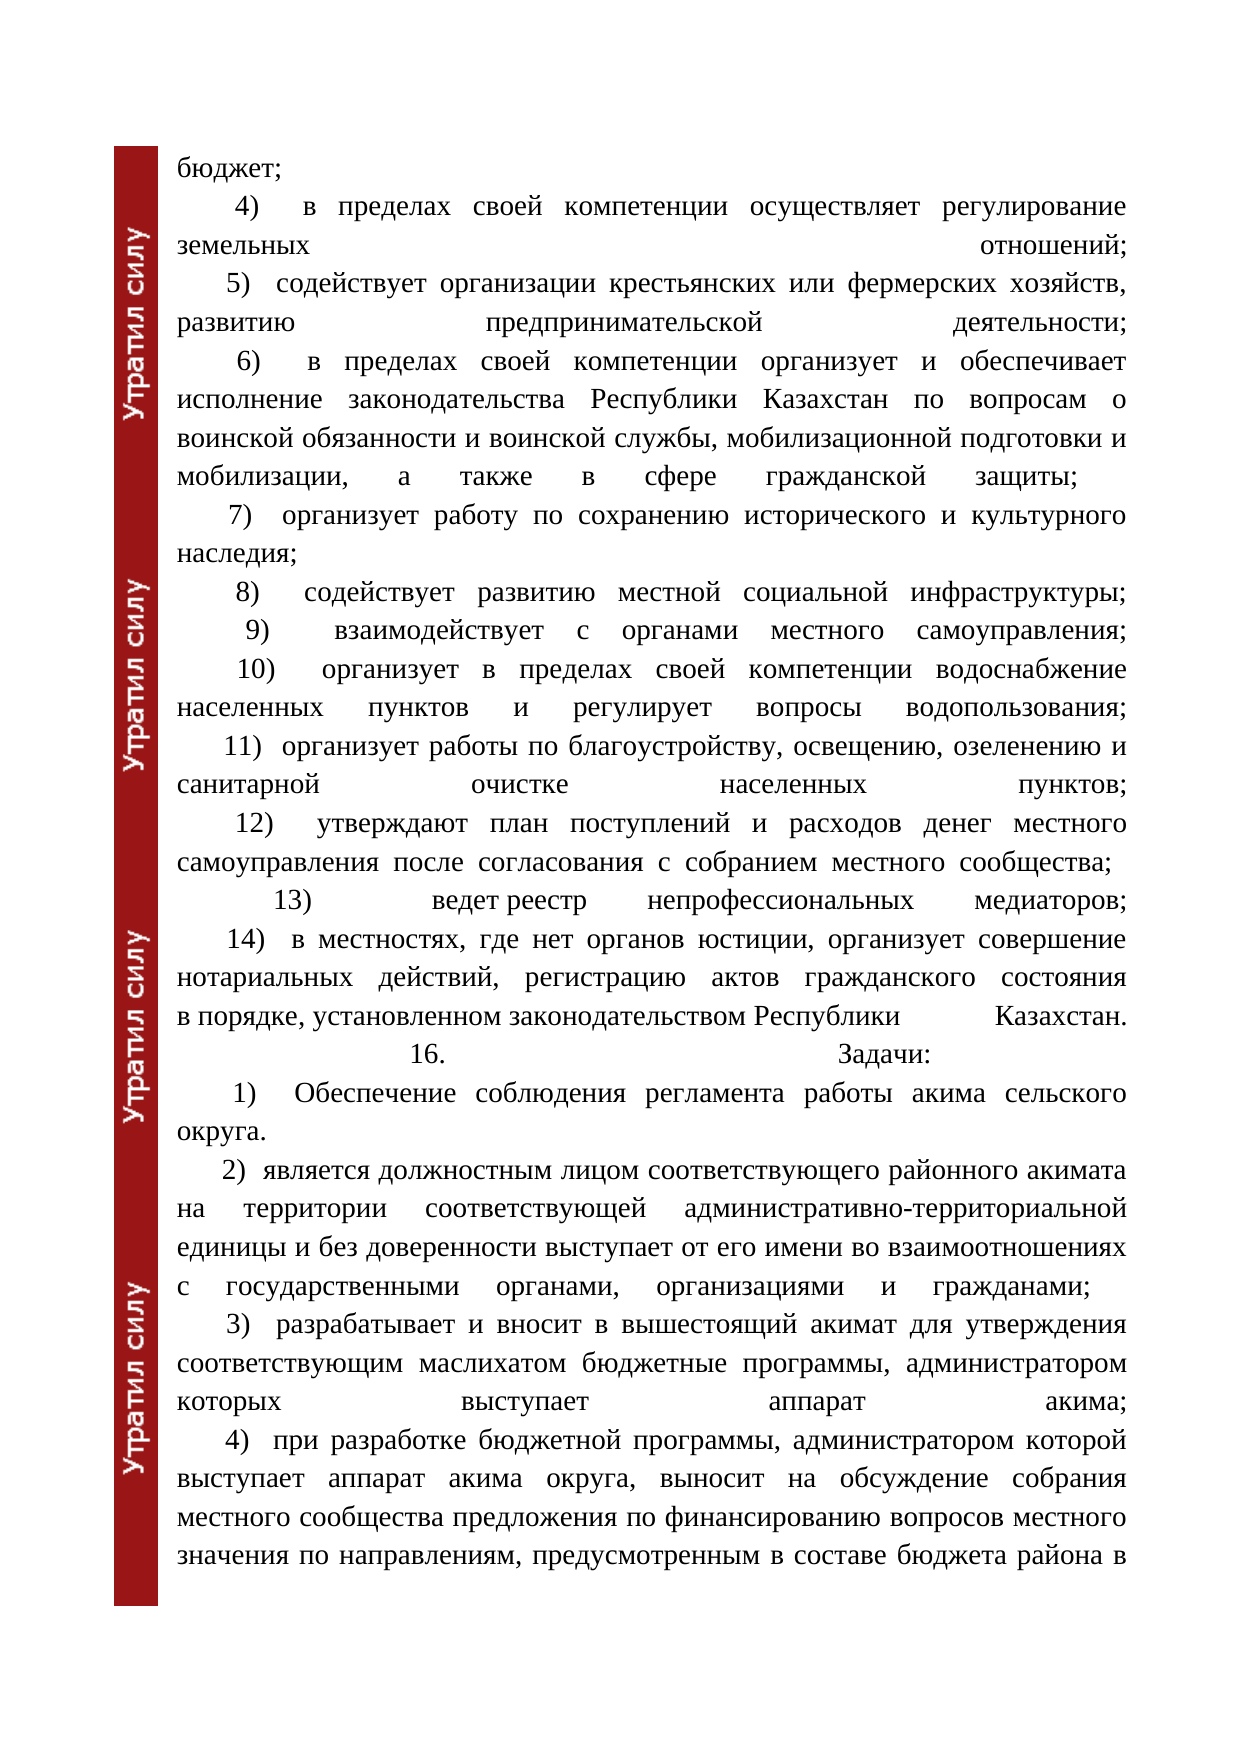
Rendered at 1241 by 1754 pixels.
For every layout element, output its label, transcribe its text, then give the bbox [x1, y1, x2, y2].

picture [114, 1571, 158, 1606]
picture [114, 146, 158, 150]
